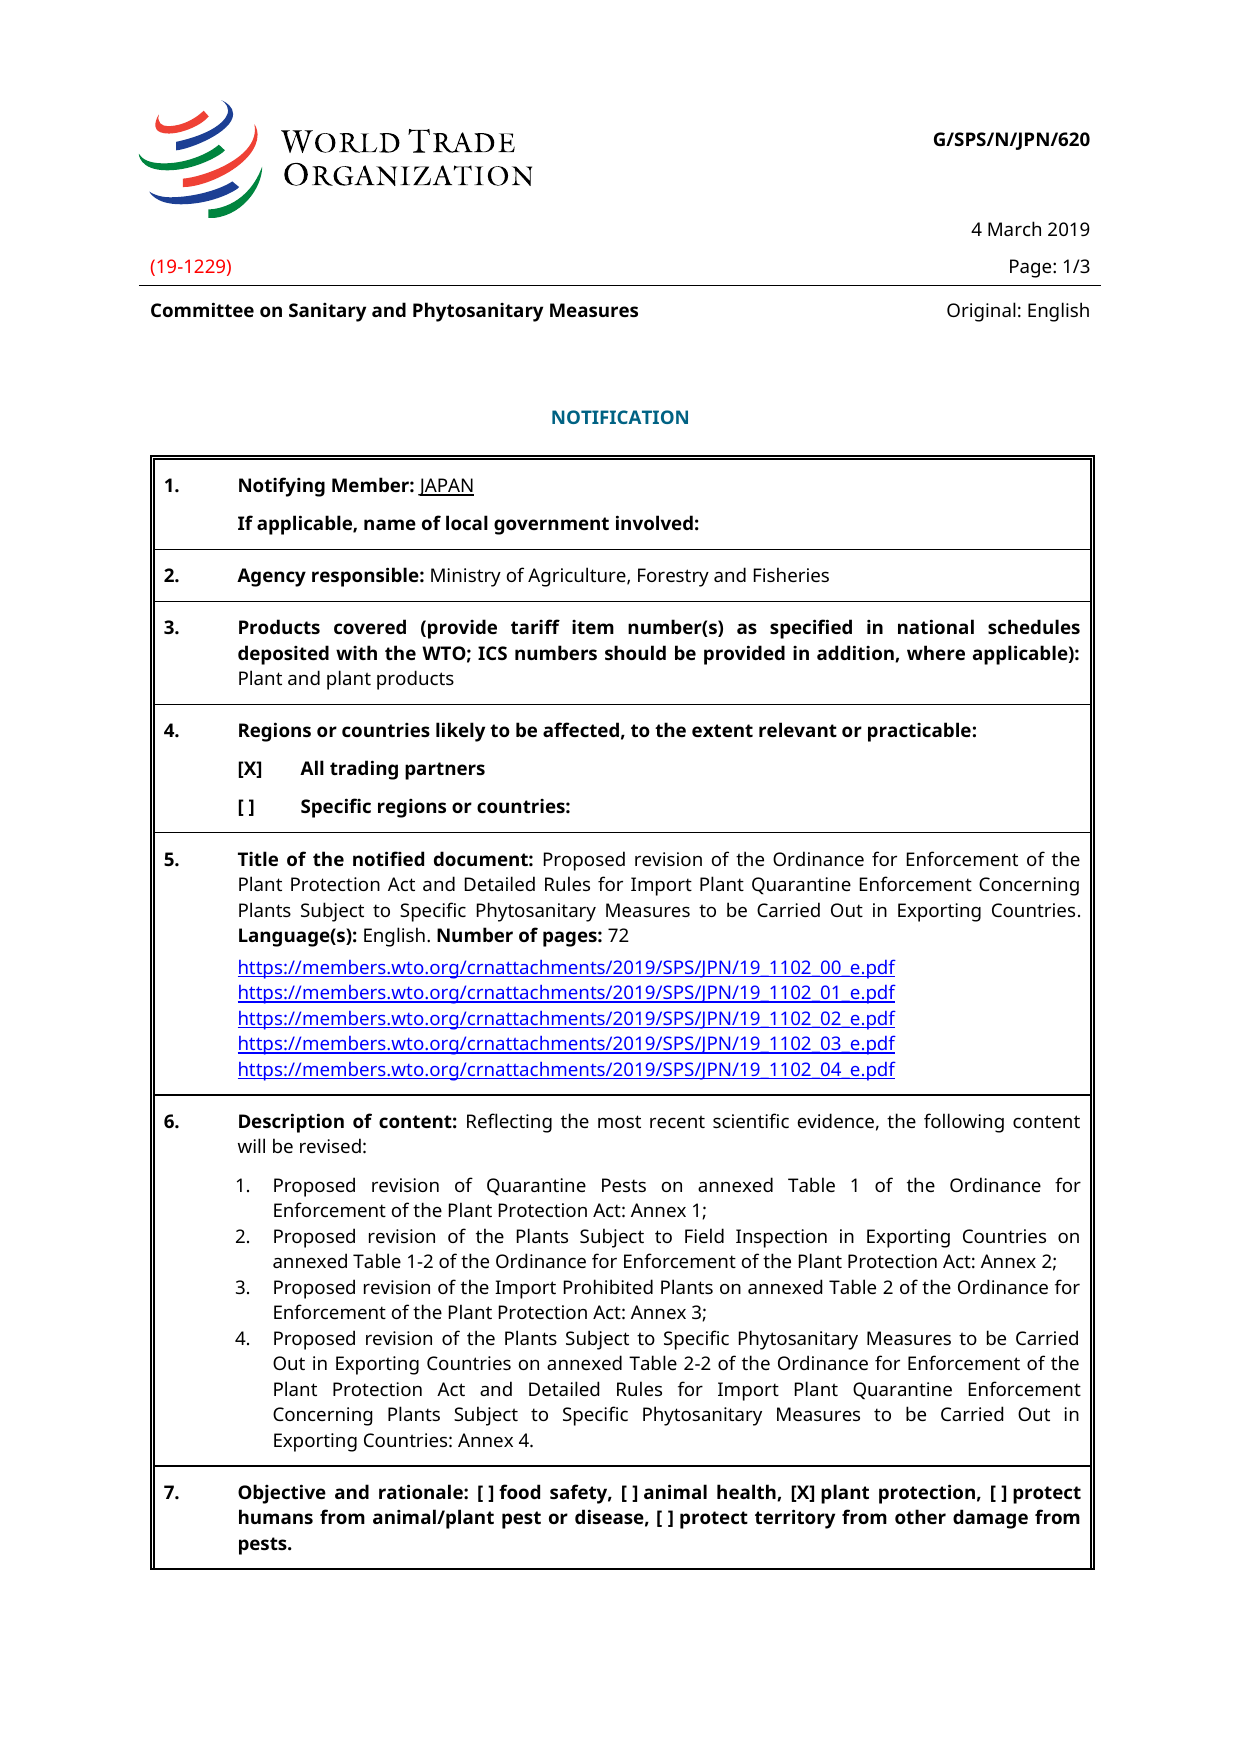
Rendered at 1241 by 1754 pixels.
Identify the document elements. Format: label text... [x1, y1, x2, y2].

table_cell Description of content: Reflecting the most recent scientific evidence, the following content will be revised: Proposed revision of Quarantine Pests on annexed Table 1 of the Ordinance for Enforcement of the Plant Protection Act: Annex 1; Proposed revision of the Plants Subject to Field Inspection in Exporting Countries on annexed Table 1-2 of the Ordinance for Enforcement of the Plant Protection Act: Annex 2; Proposed revision of the Import Prohibited Plants on annexed Table 2 of the Ordinance for Enforcement of the Plant Protection Act: Annex 3; Proposed revision of the Plants Subject to Specific Phytosanitary Measures to be Carried Out in Exporting Countries on annexed Table 2-2 of the Ordinance for Enforcement of the Plant Protection Act and Detailed Rules for Import Plant Quarantine Enforcement Concerning Plants Subject to Specific Phytosanitary Measures to be Carried Out in Exporting Countries: Annex 4. [226, 1096, 1090, 1465]
table_header 1. [155, 460, 226, 548]
table_header Notifying Member: Japan If applicable, name of local government involved: [226, 460, 1090, 548]
table_cell 6. [155, 1096, 226, 1465]
table_cell 7. [155, 1467, 226, 1568]
table_cell Title of the notified document: Proposed revision of the Ordinance for Enforcement of the Plant Protection Act and Detailed Rules for Import Plant Quarantine Enforcement Concerning Plants Subject to Specific Phytosanitary Measures to be Carried Out in Exporting Countries. Language(s): English. Number of pages: 72 https://members.wto.org/crnattachments/2019/SPS/JPN/19_1102_00_e.pdf https://members.wto.org/crnattachments/2019/SPS/JPN/19_1102_01_e.pdf https://members.wto.org/crnattachments/2019/SPS/JPN/19_1102_02_e.pdf https://members.wto.org/crnattachments/2019/SPS/JPN/19_1102_03_e.pdf https://members.wto.org/crnattachments/2019/SPS/JPN/19_1102_04_e.pdf [226, 833, 1090, 1094]
table_cell Agency responsible: Ministry of Agriculture, Forestry and Fisheries [226, 550, 1090, 601]
table_cell Regions or countries likely to be affected, to the extent relevant or practicable: [X] All trading partners [ ] Specific regions or countries: [226, 705, 1090, 832]
table_cell 2. [155, 550, 226, 601]
table_cell Objective and rationale: [ ] food safety, [ ] animal health, [X] plant protection, [ ] protect humans from animal/plant pest or disease, [ ] protect territory from other damage from pests. [226, 1467, 1090, 1568]
table_cell 5. [155, 833, 226, 1094]
table_cell Products covered (provide tariff item number(s) as specified in national schedules deposited with the WTO; ICS numbers should be provided in addition, where applicable): Plant and plant products [226, 602, 1090, 704]
table_cell 3. [155, 602, 226, 704]
title NOTIFICATION [150, 405, 1090, 430]
table_cell 4. [155, 705, 226, 832]
